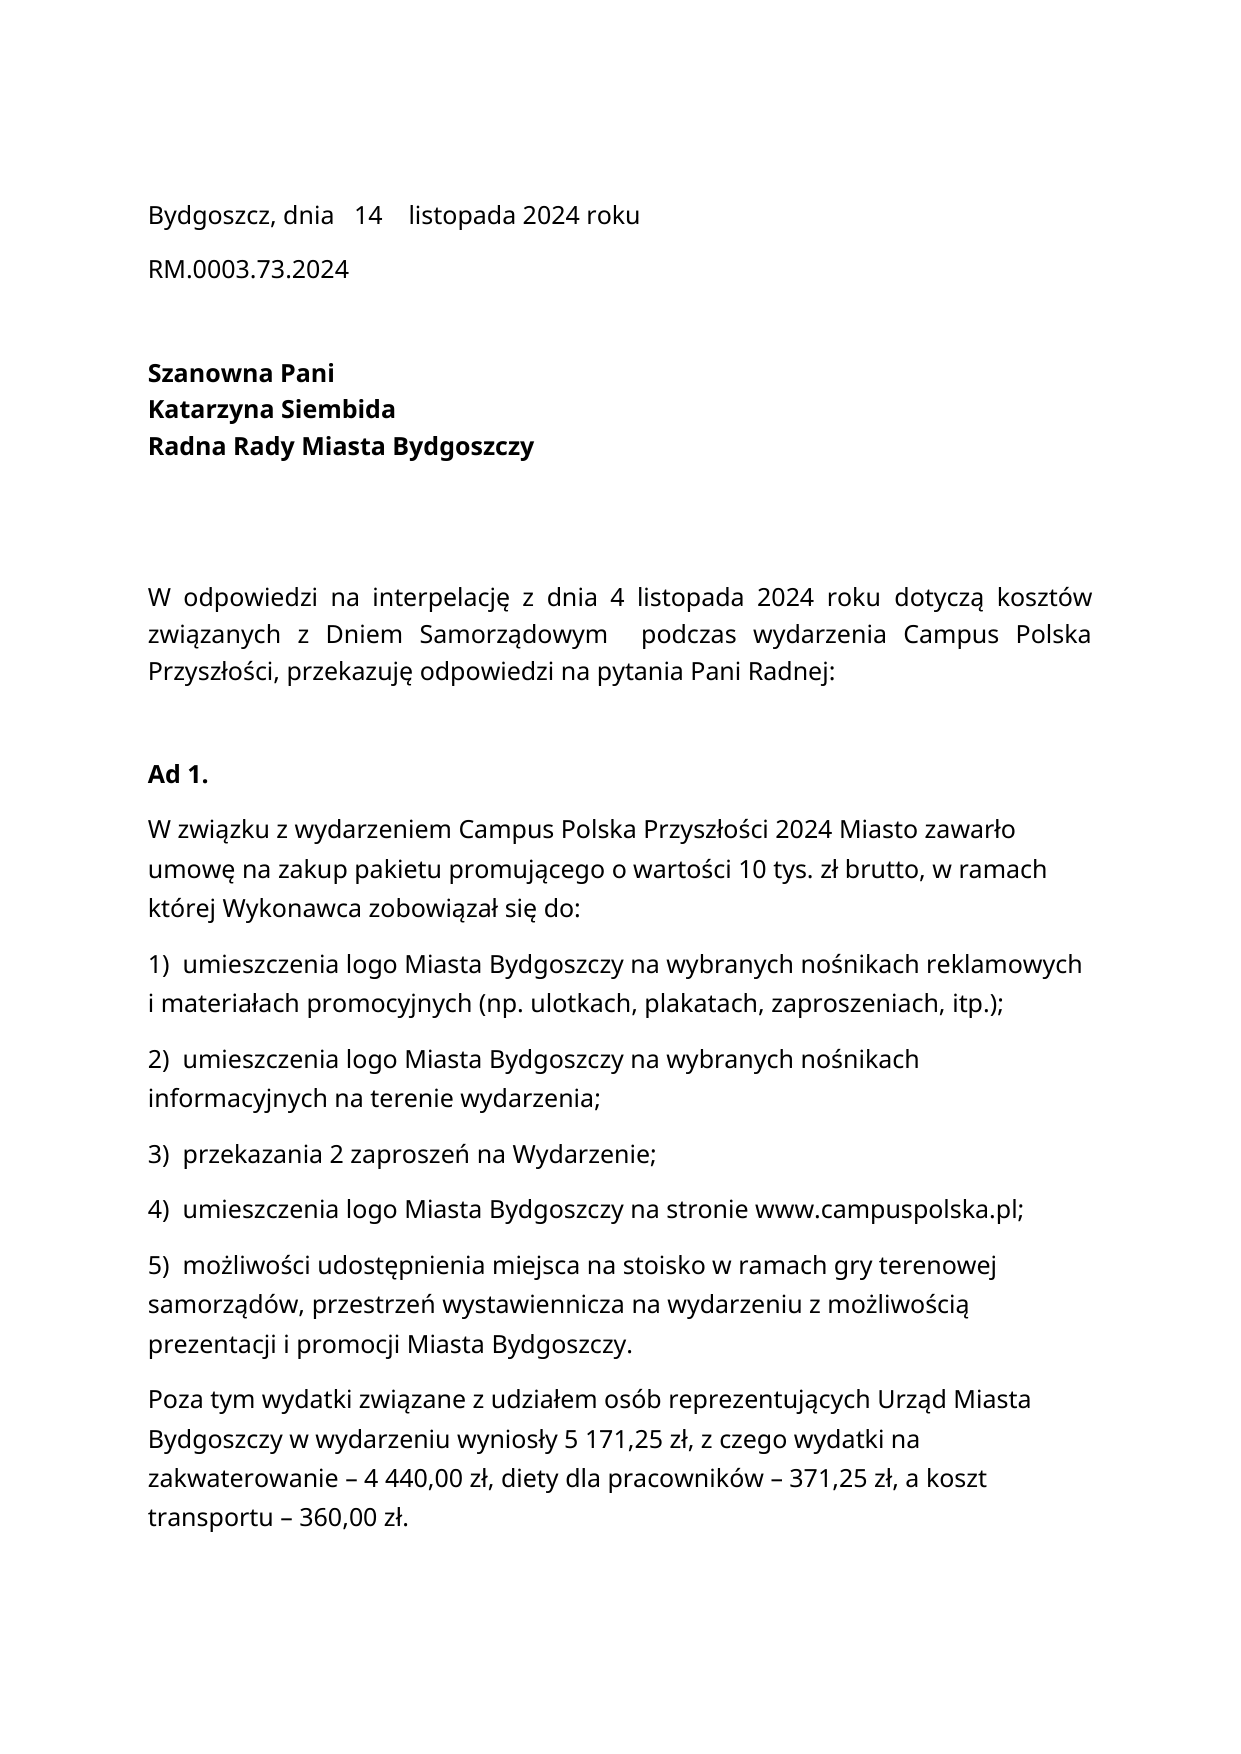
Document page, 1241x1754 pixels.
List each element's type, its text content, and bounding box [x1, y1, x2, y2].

text 4) umieszczenia logo Miasta Bydgoszczy na stronie www.campuspolska.pl; [148, 1192, 1093, 1226]
text Ad 1. [148, 756, 1093, 790]
text W odpowiedzi na interpelację z dnia 4 listopada 2024 roku dotyczą kosztów związanych z Dniem Samorządowym podczas wydarzenia Campus Polska Przyszłości, przekazuję odpowiedzi na pytania Pani Radnej: [148, 579, 1093, 687]
text Poza tym wydatki związane z udziałem osób reprezentujących Urząd Miasta Bydgoszczy w wydarzeniu wyniosły 5 171,25 zł, z czego wydatki na zakwaterowanie – 4 440,00 zł, diety dla pracowników – 371,25 zł, a koszt transportu – 360,00 zł. [148, 1382, 1093, 1534]
text 2) umieszczenia logo Miasta Bydgoszczy na wybranych nośnikach informacyjnych na terenie wydarzenia; [148, 1041, 1093, 1114]
text W związku z wydarzeniem Campus Polska Przyszłości 2024 Miasto zawarło umowę na zakup pakietu promującego o wartości 10 tys. zł brutto, w ramach której Wykonawca zobowiązał się do: [148, 812, 1093, 924]
text Szanowna Pani Katarzyna Siembida Radna Rady Miasta Bydgoszczy [148, 355, 1093, 463]
text 5) możliwości udostępnienia miejsca na stoisko w ramach gry terenowej samorządów, przestrzeń wystawiennicza na wydarzeniu z możliwością prezentacji i promocji Miasta Bydgoszczy. [148, 1248, 1093, 1360]
text 3) przekazania 2 zaproszeń na Wydarzenie; [148, 1136, 1093, 1170]
text RM.0003.73.2024 [148, 251, 1093, 286]
text 1) umieszczenia logo Miasta Bydgoszczy na wybranych nośnikach reklamowych i materiałach promocyjnych (np. ulotkach, plakatach, zaproszeniach, itp.); [148, 946, 1093, 1019]
text Bydgoszcz, dnia 14 listopada 2024 roku [148, 198, 1093, 232]
